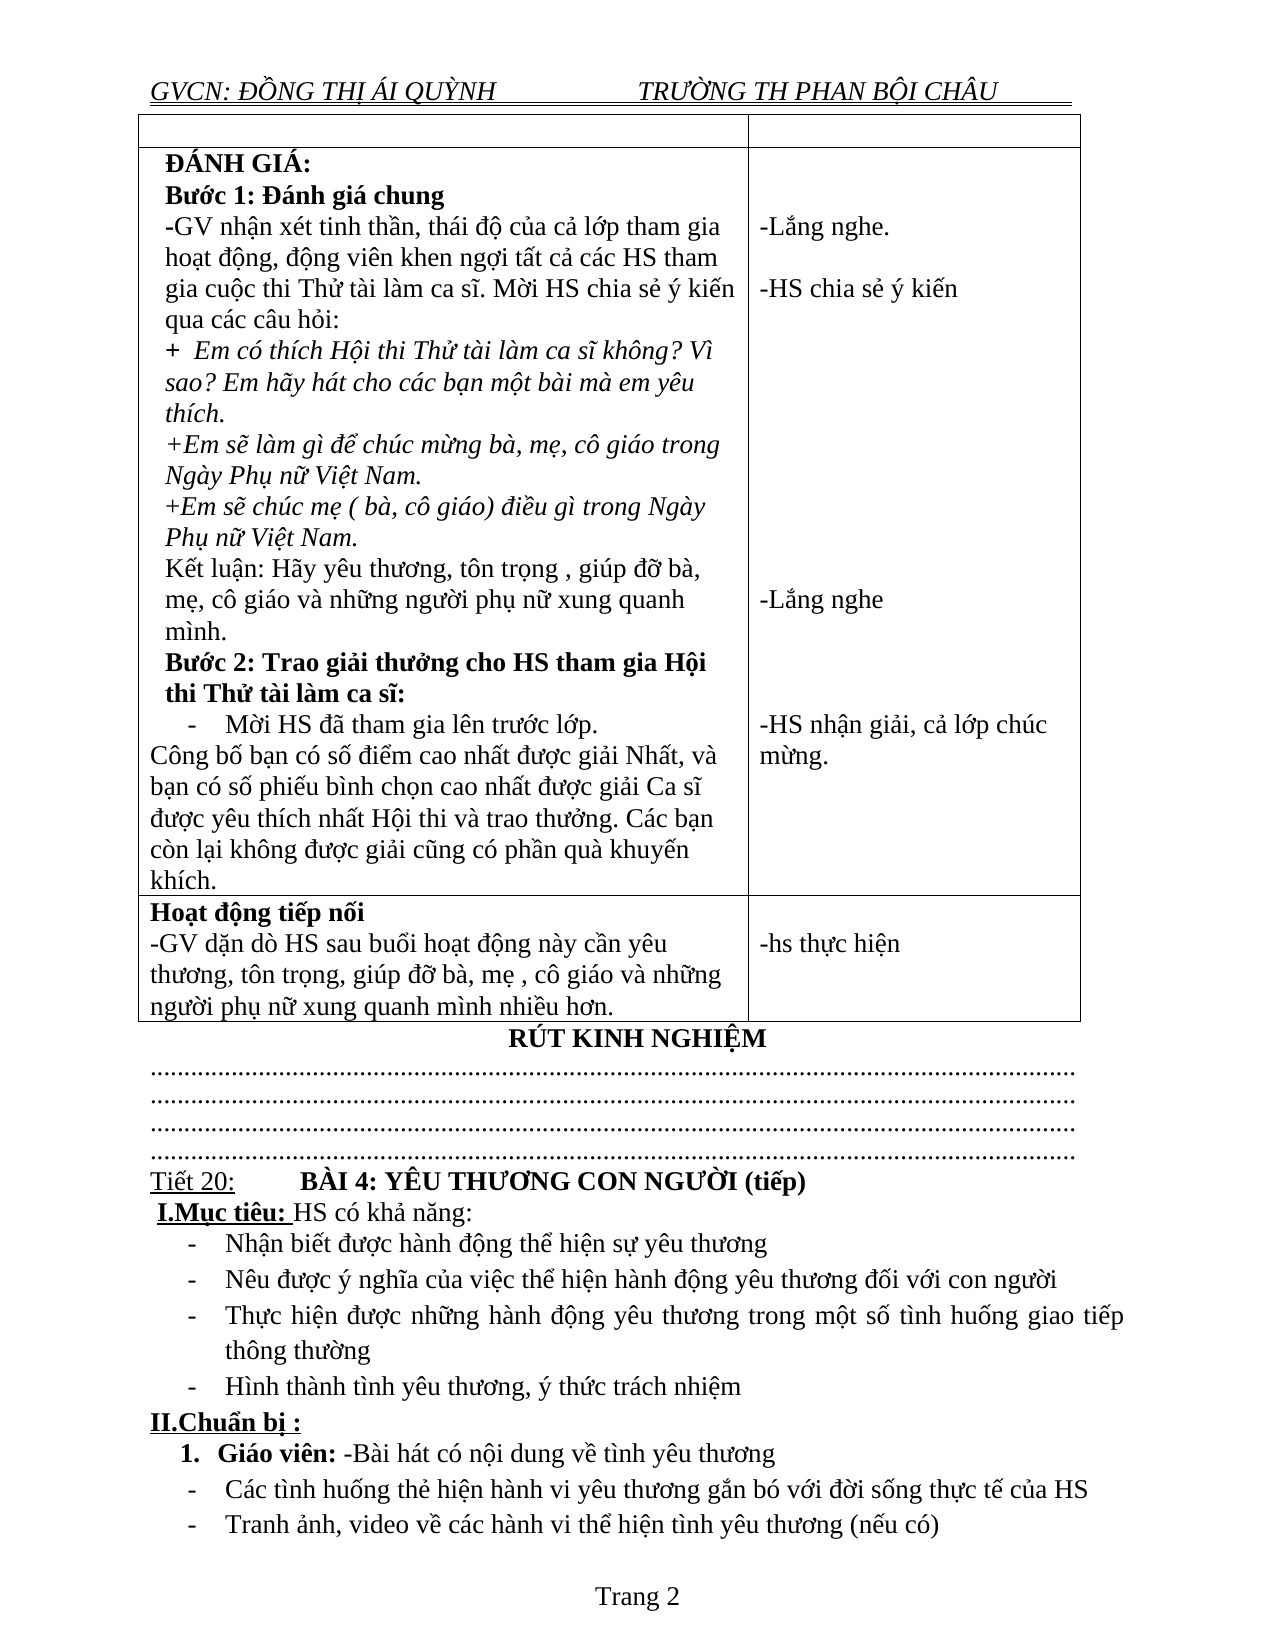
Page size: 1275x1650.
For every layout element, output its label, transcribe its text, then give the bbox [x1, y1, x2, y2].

list Giáo viên: -Bài hát có nội dung về tình yêu thương [179, 1437, 1125, 1468]
list Nhận biết được hành động thể hiện sự yêu thương [187, 1227, 1125, 1258]
text Tiết 20: BÀI 4: YÊU THƯƠNG CON NGƯỜI (tiếp) [150, 1165, 1125, 1196]
list Hình thành tình yêu thương, ý thức trách nhiệm [187, 1370, 1125, 1401]
text I.Mục tiêu: HS có khả năng: [150, 1196, 1125, 1227]
table_cell -hs thực hiện [749, 896, 1080, 1021]
list Thực hiện được những hành động yêu thương trong một số tình huống giao tiếp thông thường [187, 1299, 1125, 1366]
list Các tình huống thẻ hiện hành vi yêu thương gắn bó với đời sống thực tế của HS [187, 1473, 1125, 1504]
table_cell -Lắng nghe. -HS chia sẻ ý kiến -Lắng nghe -HS nhận giải, cả lớp chúc mừng. [749, 148, 1080, 895]
table_cell Hoạt động tiếp nối -GV dặn dò HS sau buổi hoạt động này cần yêu thương, tôn trọng, giúp đỡ bà, mẹ , cô giáo và những người phụ nữ xung quanh mình nhiều hơn. [139, 896, 748, 1021]
text II.Chuẩn bị : [150, 1406, 1125, 1437]
table_cell ĐÁNH GIÁ: Bước 1: Đánh giá chung -GV nhận xét tinh thần, thái độ của cả lớp tham gia hoạt động, động viên khen ngợi tất cả các HS tham gia cuộc thi Thử tài làm ca sĩ. Mời HS chia sẻ ý kiến qua các câu hỏi: + Em có thích Hội thi Thử tài làm ca sĩ không? Vì sao? Em hãy hát cho các bạn một bài mà em yêu thích. +Em sẽ làm gì để chúc mừng bà, mẹ, cô giáo trong Ngày Phụ nữ Việt Nam. +Em sẽ chúc mẹ ( bà, cô giáo) điều gì trong Ngày Phụ nữ Việt Nam. Kết luận: Hãy yêu thương, tôn trọng , giúp đỡ bà, mẹ, cô giáo và những người phụ nữ xung quanh mình. Bước 2: Trao giải thưởng cho HS tham gia Hội thi Thử tài làm ca sĩ: Mời HS đã tham gia lên trước lớp. Công bố bạn có số điểm cao nhất được giải Nhất, và bạn có số phiếu bình chọn cao nhất được giải Ca sĩ được yêu thích nhất Hội thi và trao thưởng. Các bạn còn lại không được giải cũng có phần quà khuyến khích. [139, 148, 748, 895]
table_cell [139, 115, 748, 147]
list Nêu được ý nghĩa của việc thể hiện hành động yêu thương đối với con người [187, 1263, 1125, 1294]
text RÚT KINH NGHIỆM [150, 1022, 1125, 1053]
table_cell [749, 115, 1080, 147]
list Tranh ảnh, video về các hành vi thể hiện tình yêu thương (nếu có) [187, 1508, 1125, 1540]
